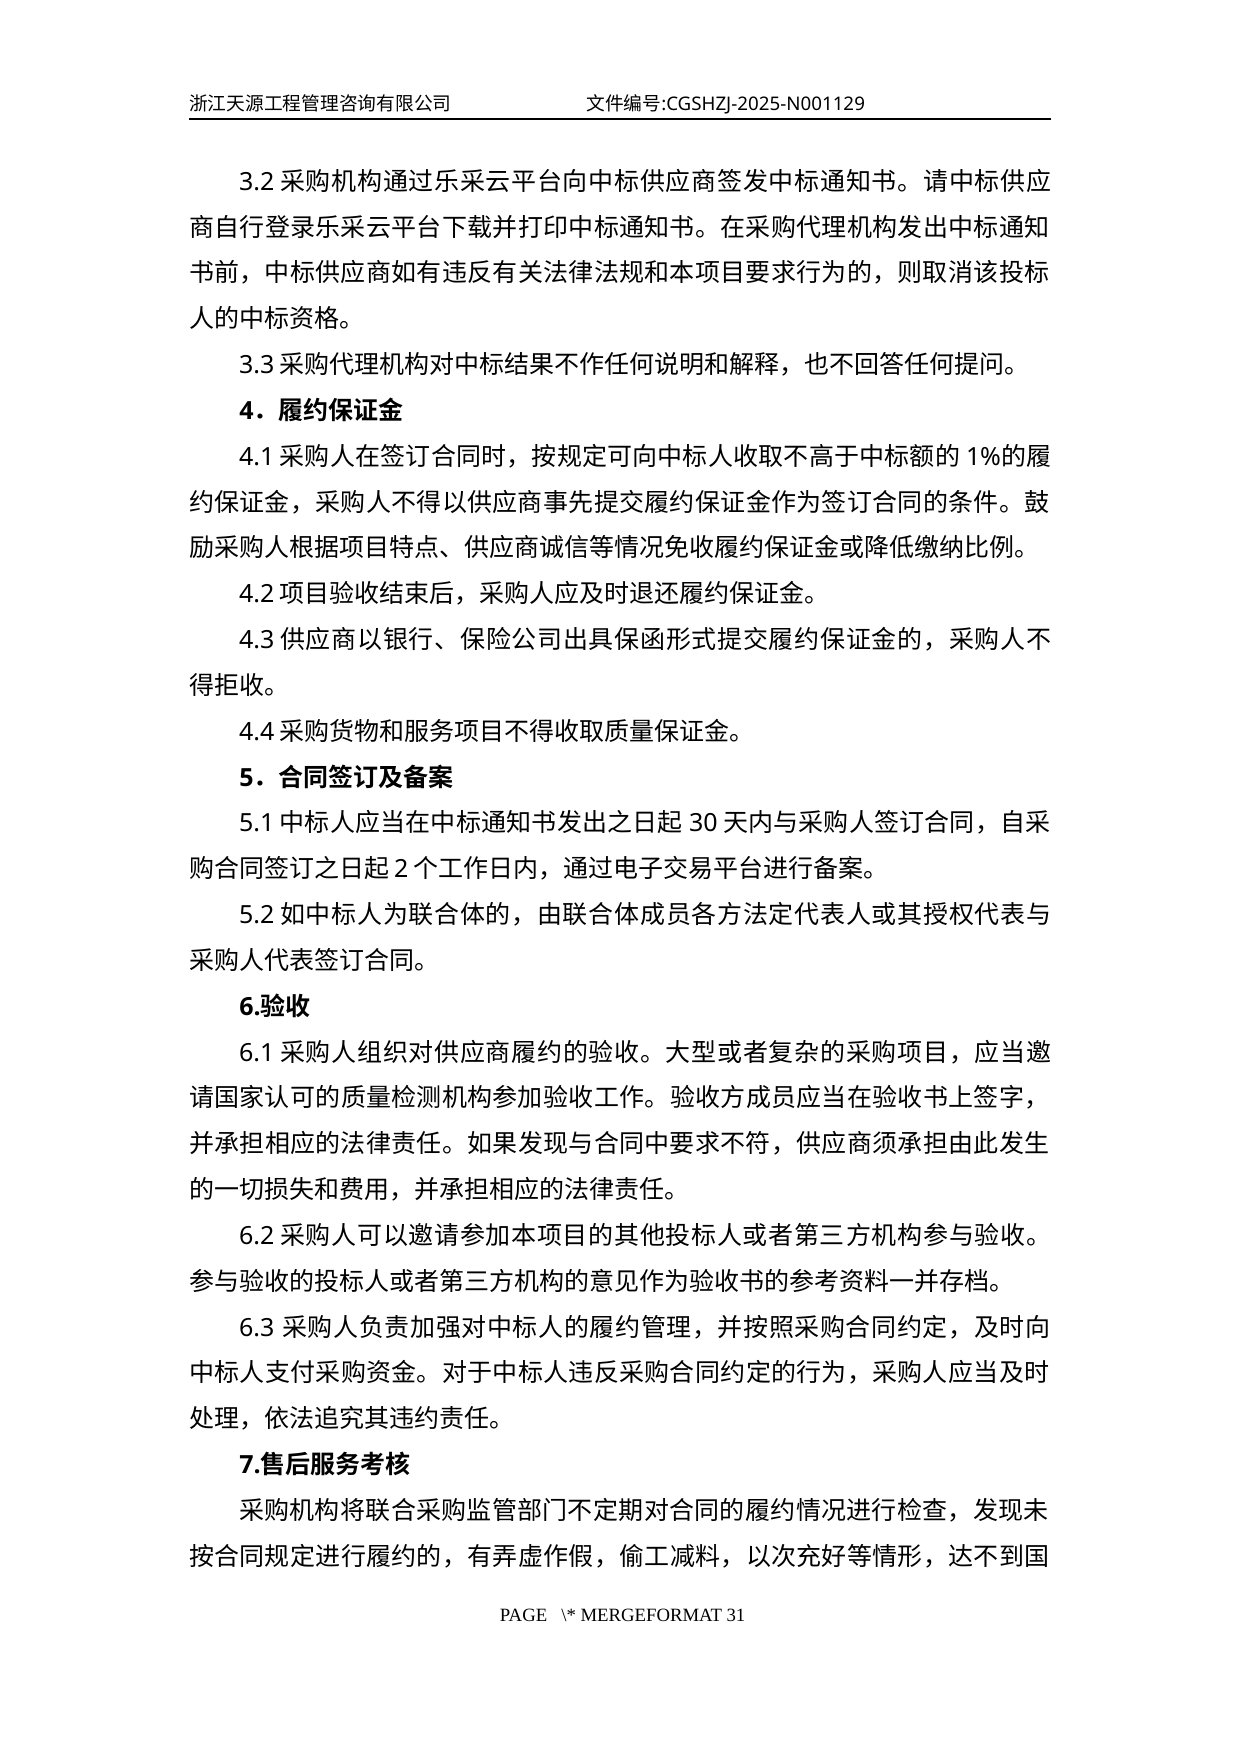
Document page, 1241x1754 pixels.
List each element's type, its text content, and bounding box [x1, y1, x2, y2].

text 3.2采购机构通过乐采云平台向中标供应商签发中标通知书。请中标供应商自行登录乐采云平台下载并打印中标通知书。在采购代理机构发出中标通知书前，中标供应商如有违反有关法律法规和本项目要求行为的，则取消该投标人的中标资格。 [189, 153, 1051, 337]
text 4.2项目验收结束后，采购人应及时退还履约保证金。 [189, 566, 1051, 612]
text 7.售后服务考核 [189, 1437, 1051, 1483]
text 6.2采购人可以邀请参加本项目的其他投标人或者第三方机构参与验收。参与验收的投标人或者第三方机构的意见作为验收书的参考资料一并存档。 [189, 1208, 1051, 1299]
text 3.3采购代理机构对中标结果不作任何说明和解释，也不回答任何提问。 [189, 337, 1051, 383]
text 4．履约保证金 [189, 383, 1051, 428]
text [189, 1483, 1051, 1574]
text 5．合同签订及备案 [189, 749, 1051, 795]
text 4.1采购人在签订合同时，按规定可向中标人收取不高于中标额的1%的履约保证金，采购人不得以供应商事先提交履约保证金作为签订合同的条件。鼓励采购人根据项目特点、供应商诚信等情况免收履约保证金或降低缴纳比例。 [189, 428, 1051, 566]
text 5.1中标人应当在中标通知书发出之日起30天内与采购人签订合同，自采购合同签订之日起2个工作日内，通过电子交易平台进行备案。 [189, 795, 1051, 887]
text 6.3 采购人负责加强对中标人的履约管理，并按照采购合同约定，及时向中标人支付采购资金。对于中标人违反采购合同约定的行为，采购人应当及时处理，依法追究其违约责任。 [189, 1299, 1051, 1437]
text 6.1采购人组织对供应商履约的验收。大型或者复杂的采购项目，应当邀请国家认可的质量检测机构参加验收工作。验收方成员应当在验收书上签字，并承担相应的法律责任。如果发现与合同中要求不符，供应商须承担由此发生的一切损失和费用，并承担相应的法律责任。 [189, 1024, 1051, 1208]
text 6.验收 [189, 978, 1051, 1024]
text 4.4采购货物和服务项目不得收取质量保证金。 [189, 703, 1051, 749]
text 5.2如中标人为联合体的，由联合体成员各方法定代表人或其授权代表与采购人代表签订合同。 [189, 887, 1051, 978]
text 4.3供应商以银行、保险公司出具保函形式提交履约保证金的，采购人不得拒收。 [189, 612, 1051, 703]
